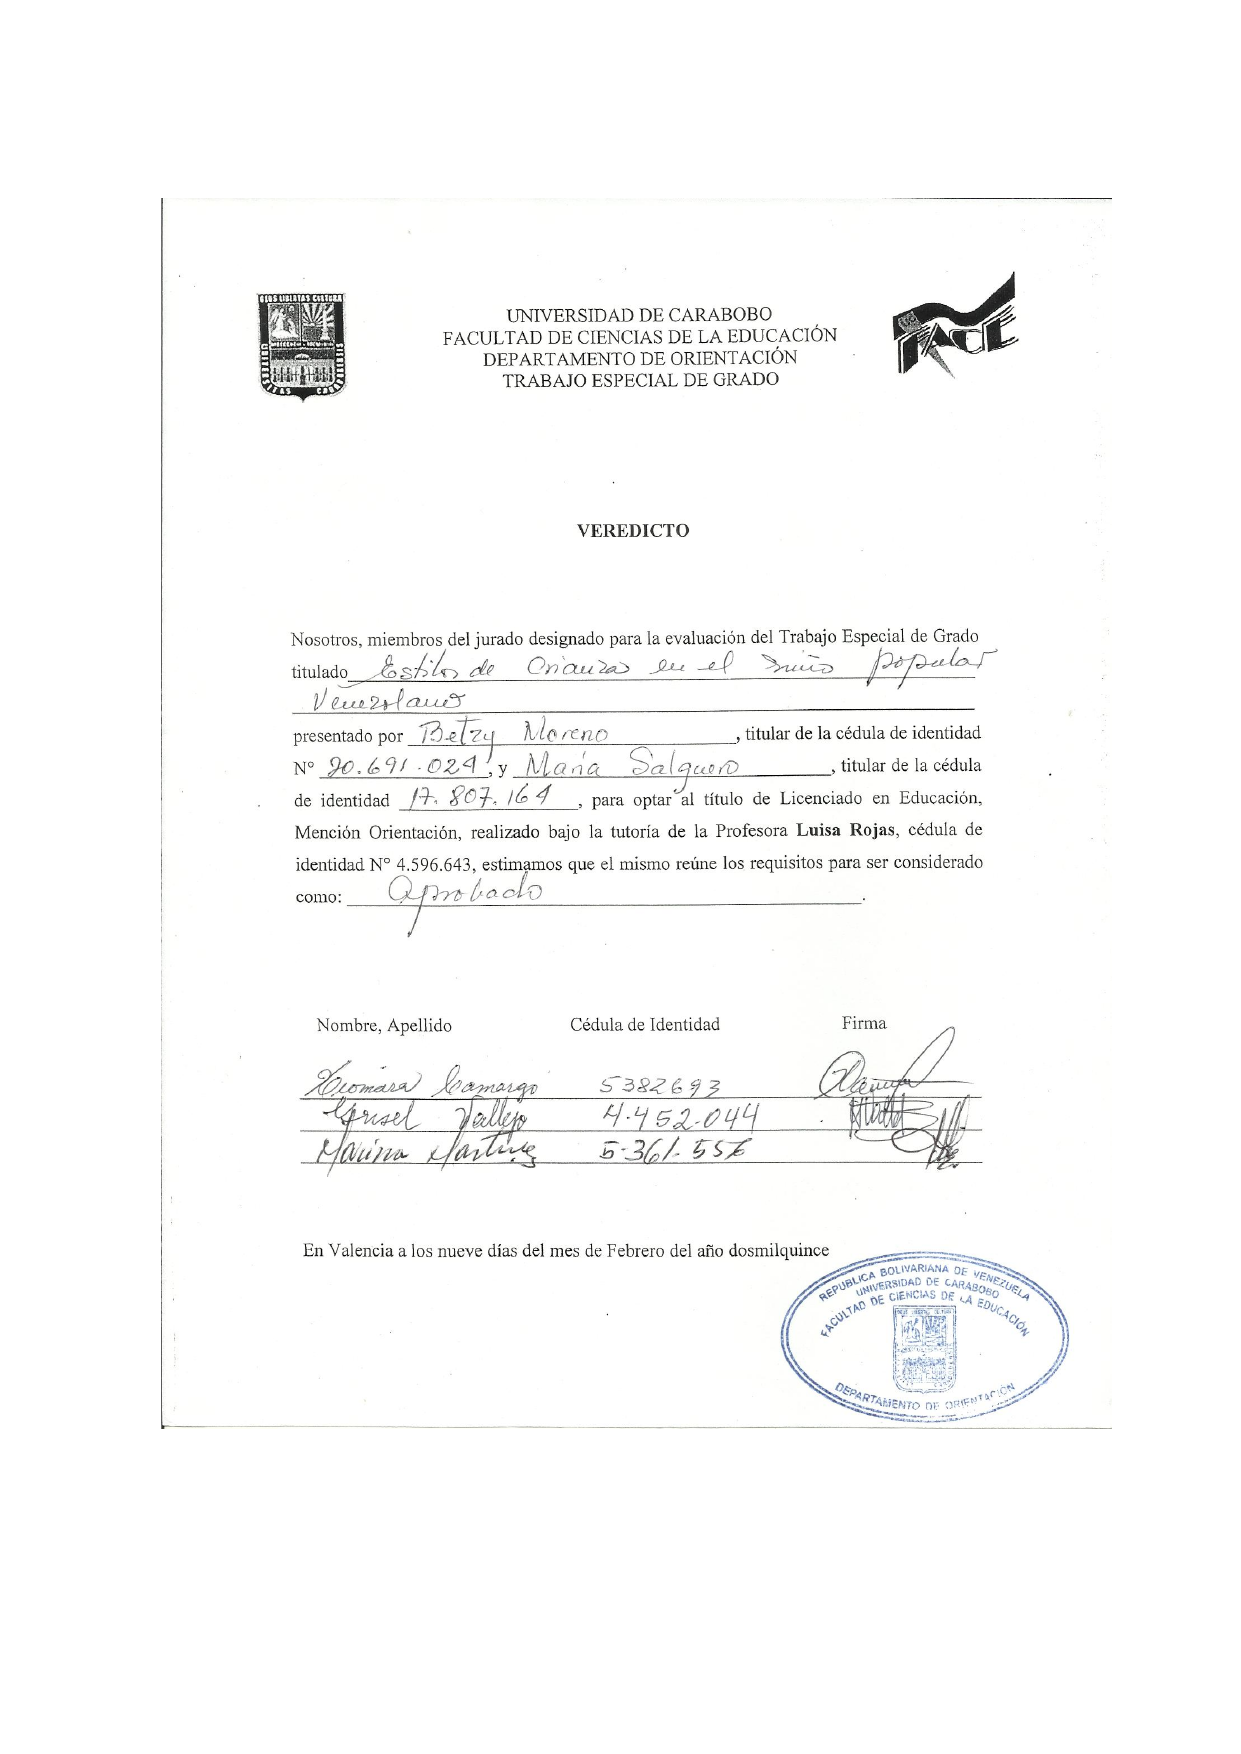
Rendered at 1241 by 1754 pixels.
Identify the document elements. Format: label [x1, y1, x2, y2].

picture [161, 198, 1112, 1429]
